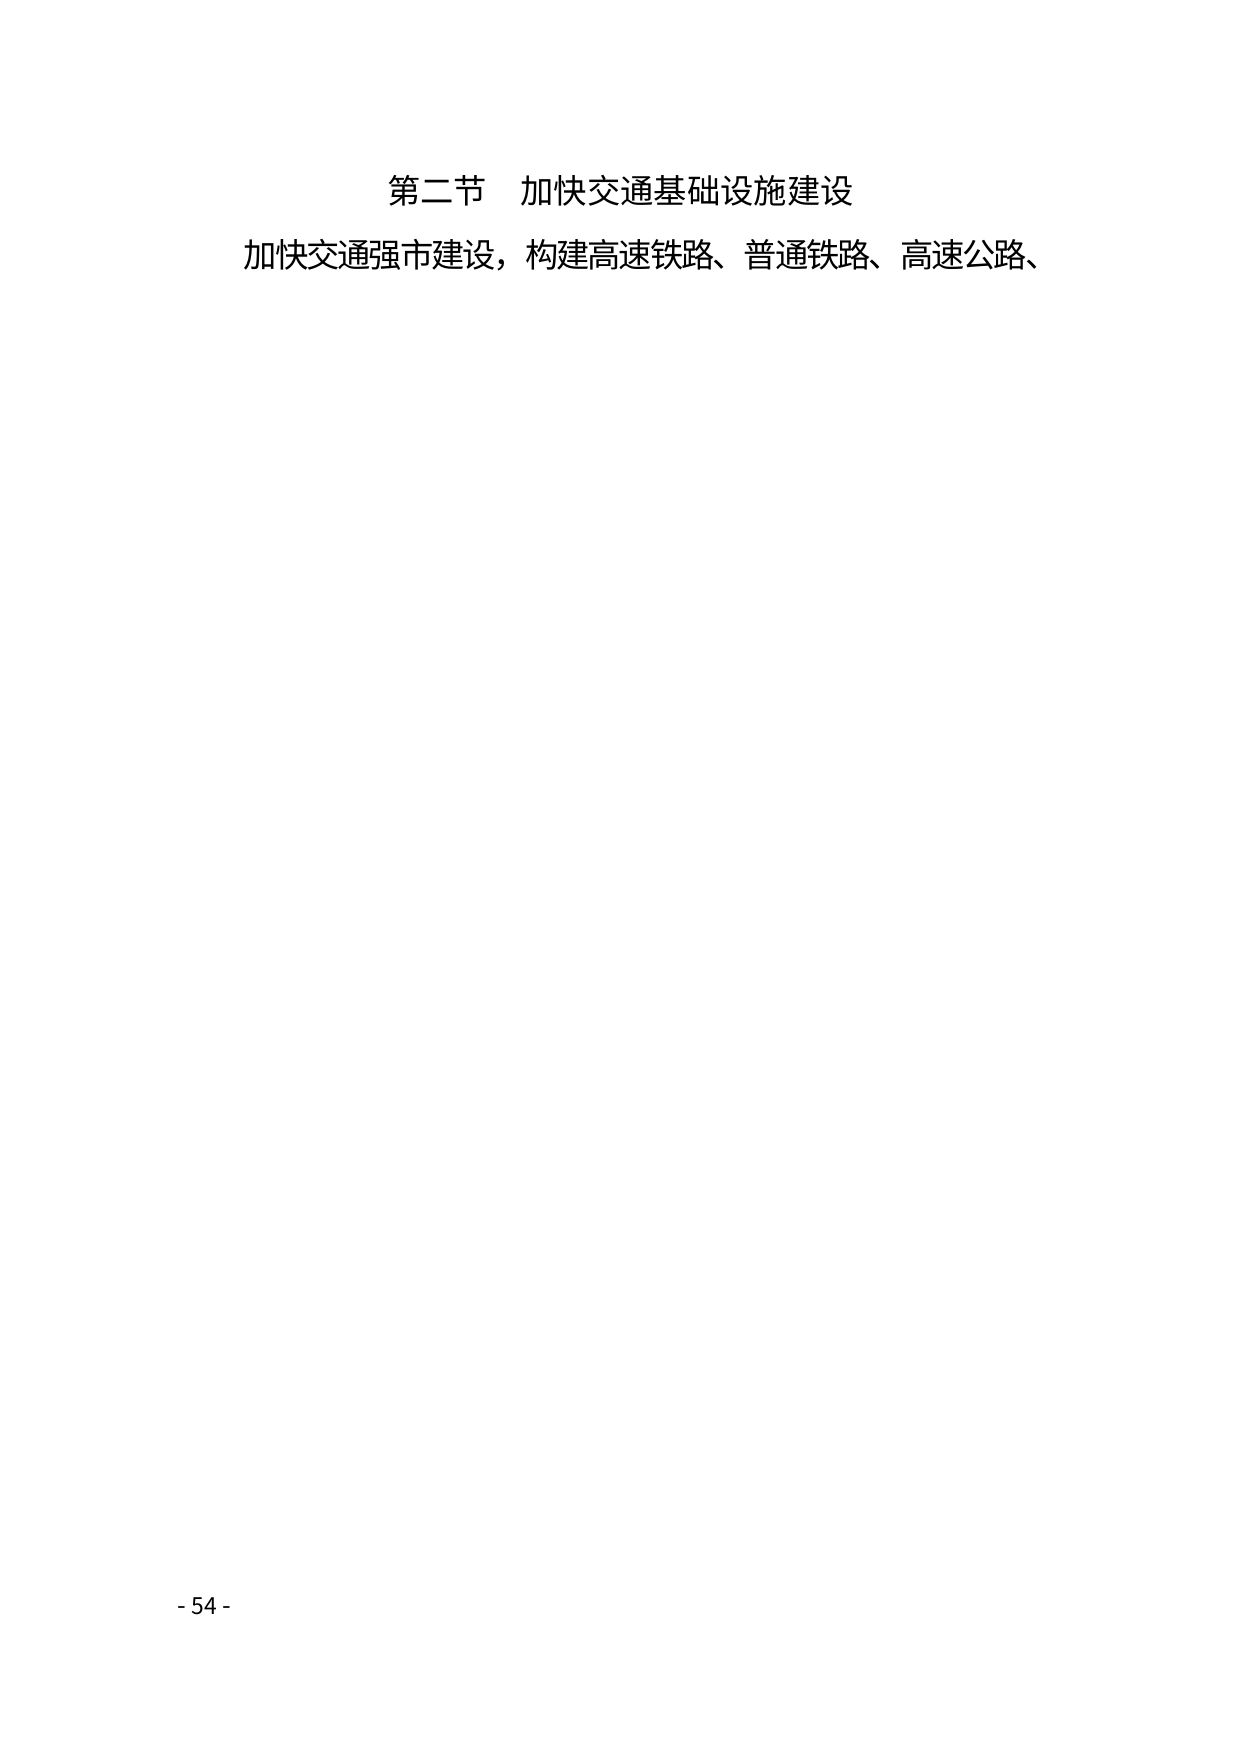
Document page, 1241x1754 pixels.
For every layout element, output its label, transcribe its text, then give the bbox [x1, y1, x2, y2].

text 第二节 加快交通基础设施建设 [144, 164, 1096, 213]
text 加快交通强市建设，构建高速铁路、普通铁路、高速公路、 [244, 228, 1105, 277]
